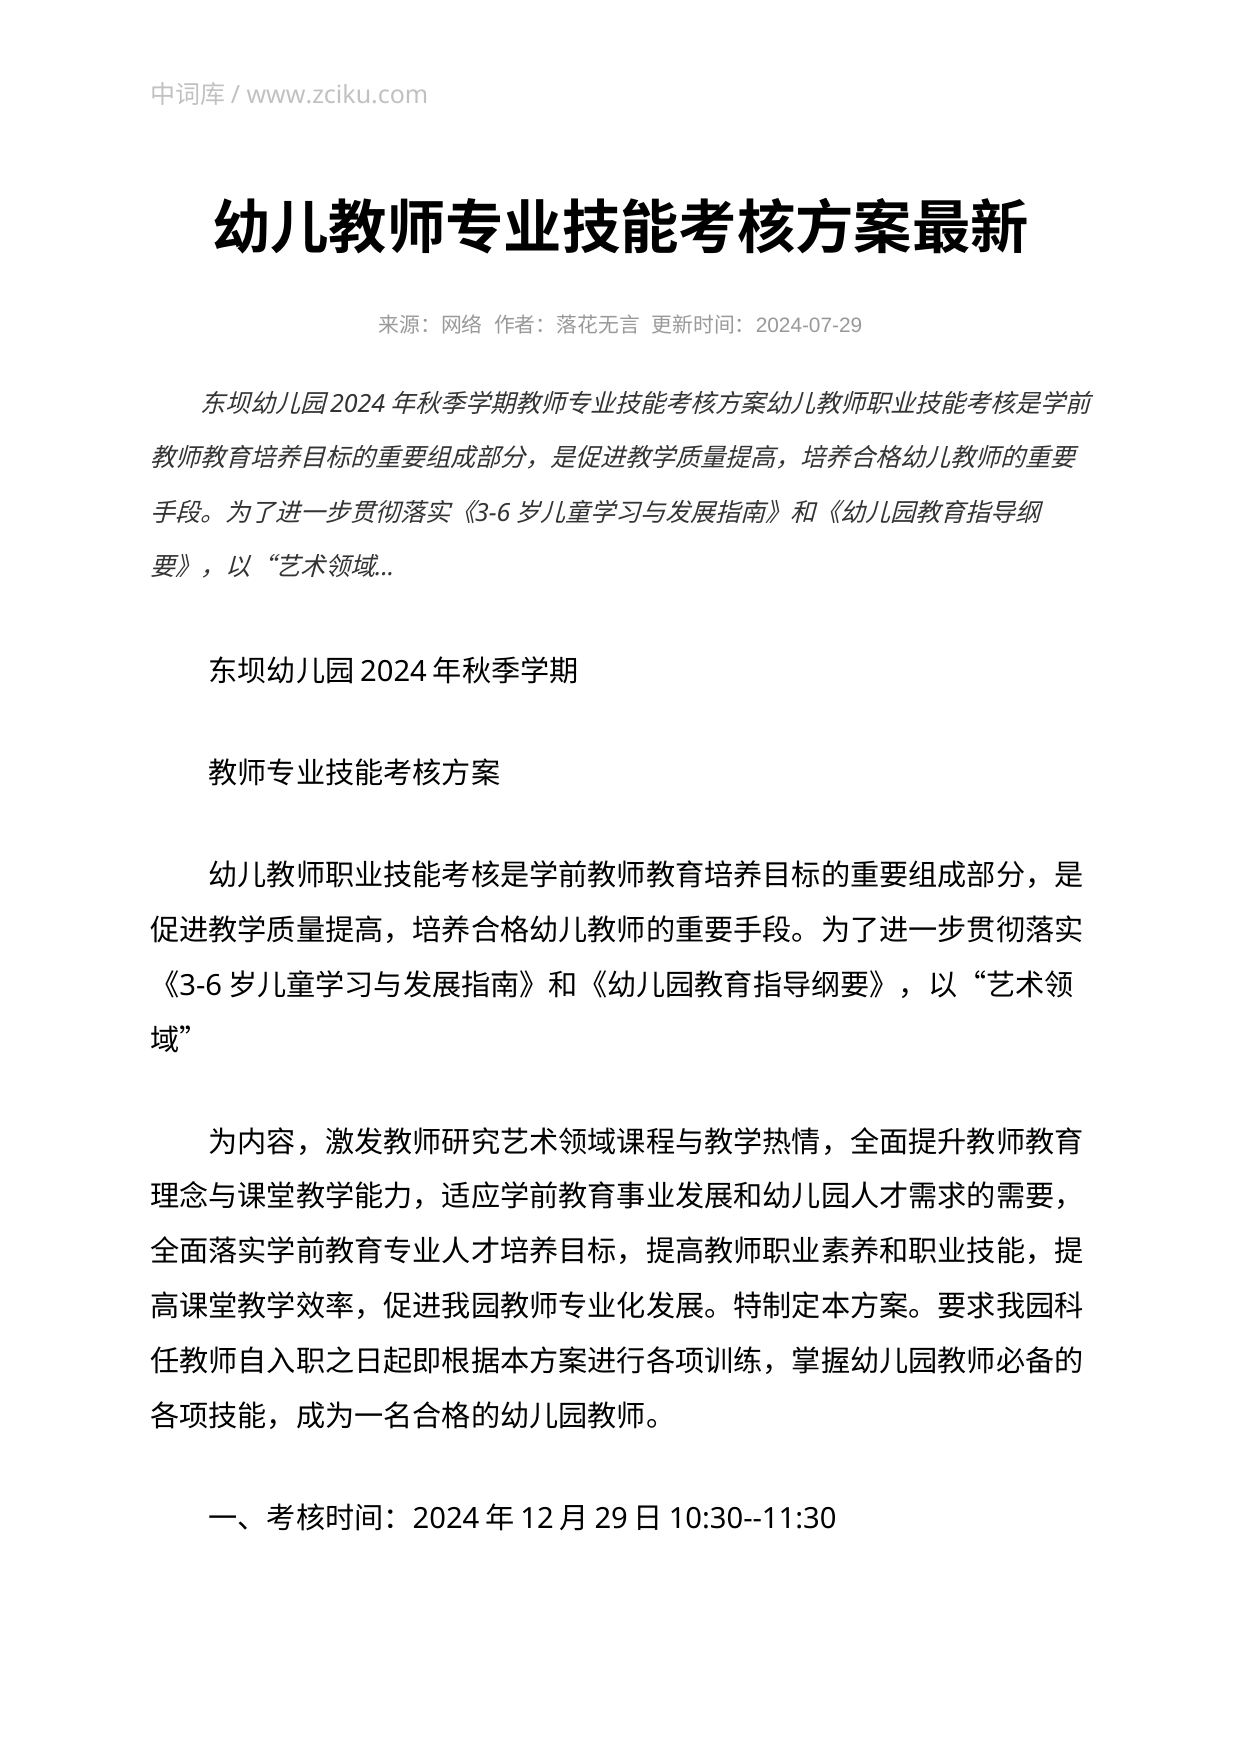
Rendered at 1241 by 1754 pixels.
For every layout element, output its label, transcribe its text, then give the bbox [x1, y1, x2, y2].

subtitle 幼儿教师专业技能考核方案最新 [150, 181, 1090, 266]
text 教师专业技能考核方案 [150, 750, 1090, 792]
text 来源：网络 作者：落花无言 更新时间：2024-07-29 [150, 313, 1090, 337]
text 幼儿教师职业技能考核是学前教师教育培养目标的重要组成部分，是促进教学质量提高，培养合格幼儿教师的重要手段。为了进一步贯彻落实《3-6岁儿童学习与发展指南》和《幼儿园教育指导纲要》，以“艺术领域” [150, 852, 1090, 1059]
text 东坝幼儿园2024年秋季学期 [150, 648, 1090, 690]
text 为内容，激发教师研究艺术领域课程与教学热情，全面提升教师教育理念与课堂教学能力，适应学前教育事业发展和幼儿园人才需求的需要，全面落实学前教育专业人才培养目标，提高教师职业素养和职业技能，提高课堂教学效率，促进我园教师专业化发展。特制定本方案。要求我园科任教师自入职之日起即根据本方案进行各项训练，掌握幼儿园教师必备的各项技能，成为一名合格的幼儿园教师。 [150, 1118, 1090, 1435]
text 一、考核时间：2024年12月29日10:30--11:30 [150, 1494, 1090, 1537]
text 东坝幼儿园2024年秋季学期教师专业技能考核方案幼儿教师职业技能考核是学前教师教育培养目标的重要组成部分，是促进教学质量提高，培养合格幼儿教师的重要手段。为了进一步贯彻落实《3-6岁儿童学习与发展指南》和《幼儿园教育指导纲要》，以“艺术领域... [150, 383, 1090, 583]
